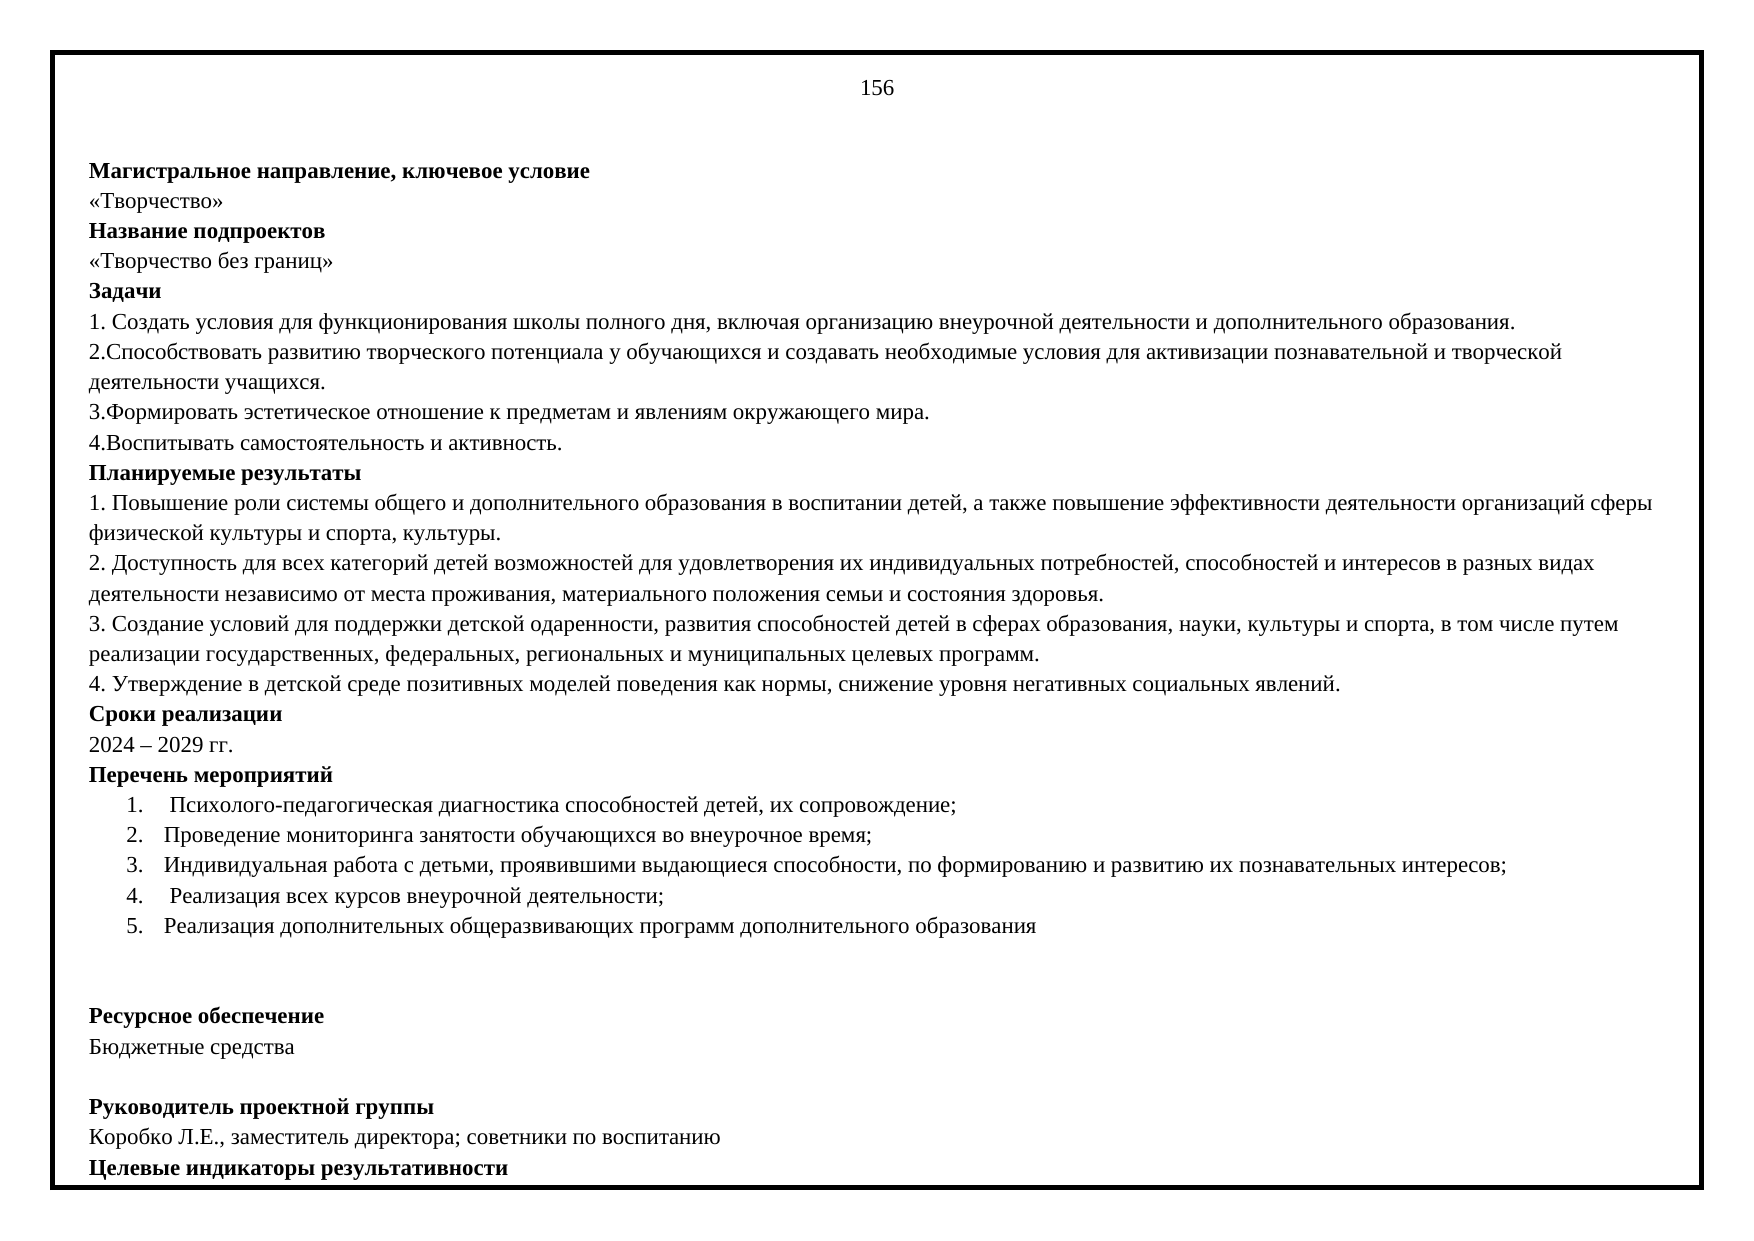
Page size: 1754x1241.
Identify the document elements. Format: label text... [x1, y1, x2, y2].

list Реализация всех курсов внеурочной деятельности; [126, 882, 1665, 908]
text 1. Создать условия для функционирования школы полного дня, включая организацию внеурочной деятельности и дополнительного образования. 2.Способствовать развитию творческого потенциала у обучающихся и создавать необходимые условия для активизации познавательной и творческой деятельности учащихся. [89, 308, 1665, 394]
text Руководитель проектной группы [89, 1093, 1665, 1119]
text Целевые индикаторы результативности [89, 1153, 1665, 1180]
text Название подпроектов [89, 217, 1665, 243]
text 2. Доступность для всех категорий детей возможностей для удовлетворения их индивидуальных потребностей, способностей и интересов в разных видах деятельности независимо от места проживания, материального положения семьи и состояния здоровья. [89, 549, 1665, 606]
text 4.Воспитывать самостоятельность и активность. [89, 428, 1665, 455]
list Реализация дополнительных общеразвивающих программ дополнительного образования [126, 912, 1665, 938]
list Проведение мониторинга занятости обучающихся во внеурочное время; [126, 821, 1665, 848]
text Ресурсное обеспечение [89, 1002, 1665, 1029]
text Задачи [89, 277, 1665, 304]
text «Творчество» [89, 187, 1665, 213]
text 3.Формировать эстетическое отношение к предметам и явлениям окружающего мира. [89, 398, 1665, 425]
text Магистральное направление, ключевое условие [89, 157, 1665, 183]
text Бюджетные средства [89, 1033, 1665, 1059]
list Психолого-педагогическая диагностика способностей детей, их сопровождение; [126, 791, 1665, 817]
text «Творчество без границ» [89, 247, 1665, 274]
list Индивидуальная работа с детьми, проявившими выдающиеся способности, по формированию и развитию их познавательных интересов; [126, 851, 1665, 878]
text Коробко Л.Е., заместитель директора; советники по воспитанию [89, 1123, 1665, 1150]
text Перечень мероприятий [89, 761, 1665, 787]
text Планируемые результаты [89, 459, 1665, 485]
text 4. Утверждение в детской среде позитивных моделей поведения как нормы, снижение уровня негативных социальных явлений. [89, 670, 1665, 697]
text 1. Повышение роли системы общего и дополнительного образования в воспитании детей, а также повышение эффективности деятельности организаций сферы физической культуры и спорта, культуры. [89, 489, 1665, 546]
text Сроки реализации [89, 700, 1665, 727]
text 3. Создание условий для поддержки детской одаренности, развития способностей детей в сферах образования, науки, культуры и спорта, в том числе путем реализации государственных, федеральных, региональных и муниципальных целевых программ. [89, 610, 1665, 666]
text 2024 – 2029 гг. [89, 731, 1665, 757]
